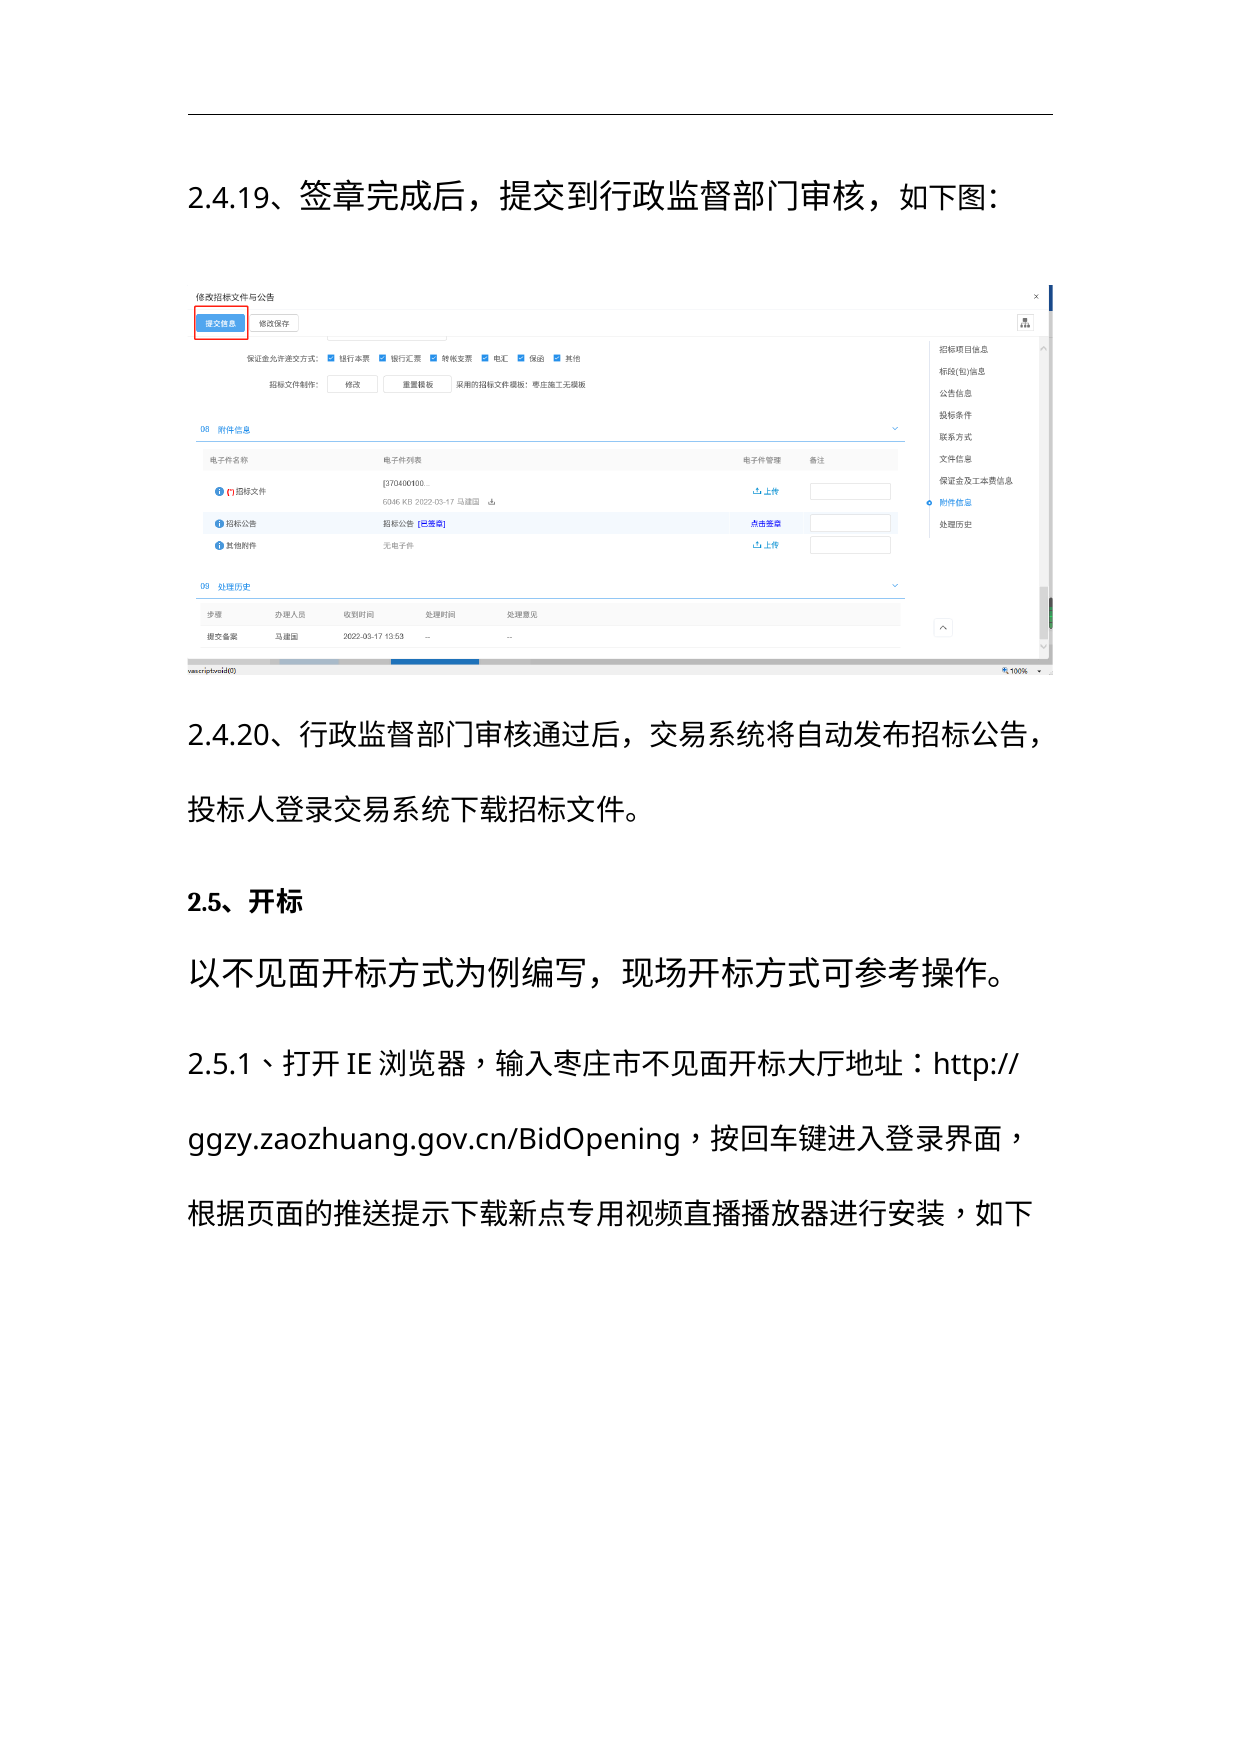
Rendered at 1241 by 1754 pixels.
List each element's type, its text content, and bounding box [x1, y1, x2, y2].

text 2.4.16、招标文件制作成功,点击下载保存，如下图：2.4.17、下载保存后招标文件会自动上传在交易系统，在招标公告上签章，如下图：2.4.18、浏览招标公告内容无误后，签章，完成离开此页面，如下图：2.4.19、签章完成后，提交到行政监督部门审核，如下图： [187, 162, 1053, 285]
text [187, 1031, 1053, 1245]
subtitle 2.5、开标 [187, 867, 1053, 932]
picture [187, 285, 1053, 675]
text 以不见面开标方式为例编写，现场开标方式可参考操作。 [187, 938, 1053, 1003]
text 2.4.20、行政监督部门审核通过后，交易系统将自动发布招标公告，投标人登录交易系统下载招标文件。 [187, 700, 1053, 840]
